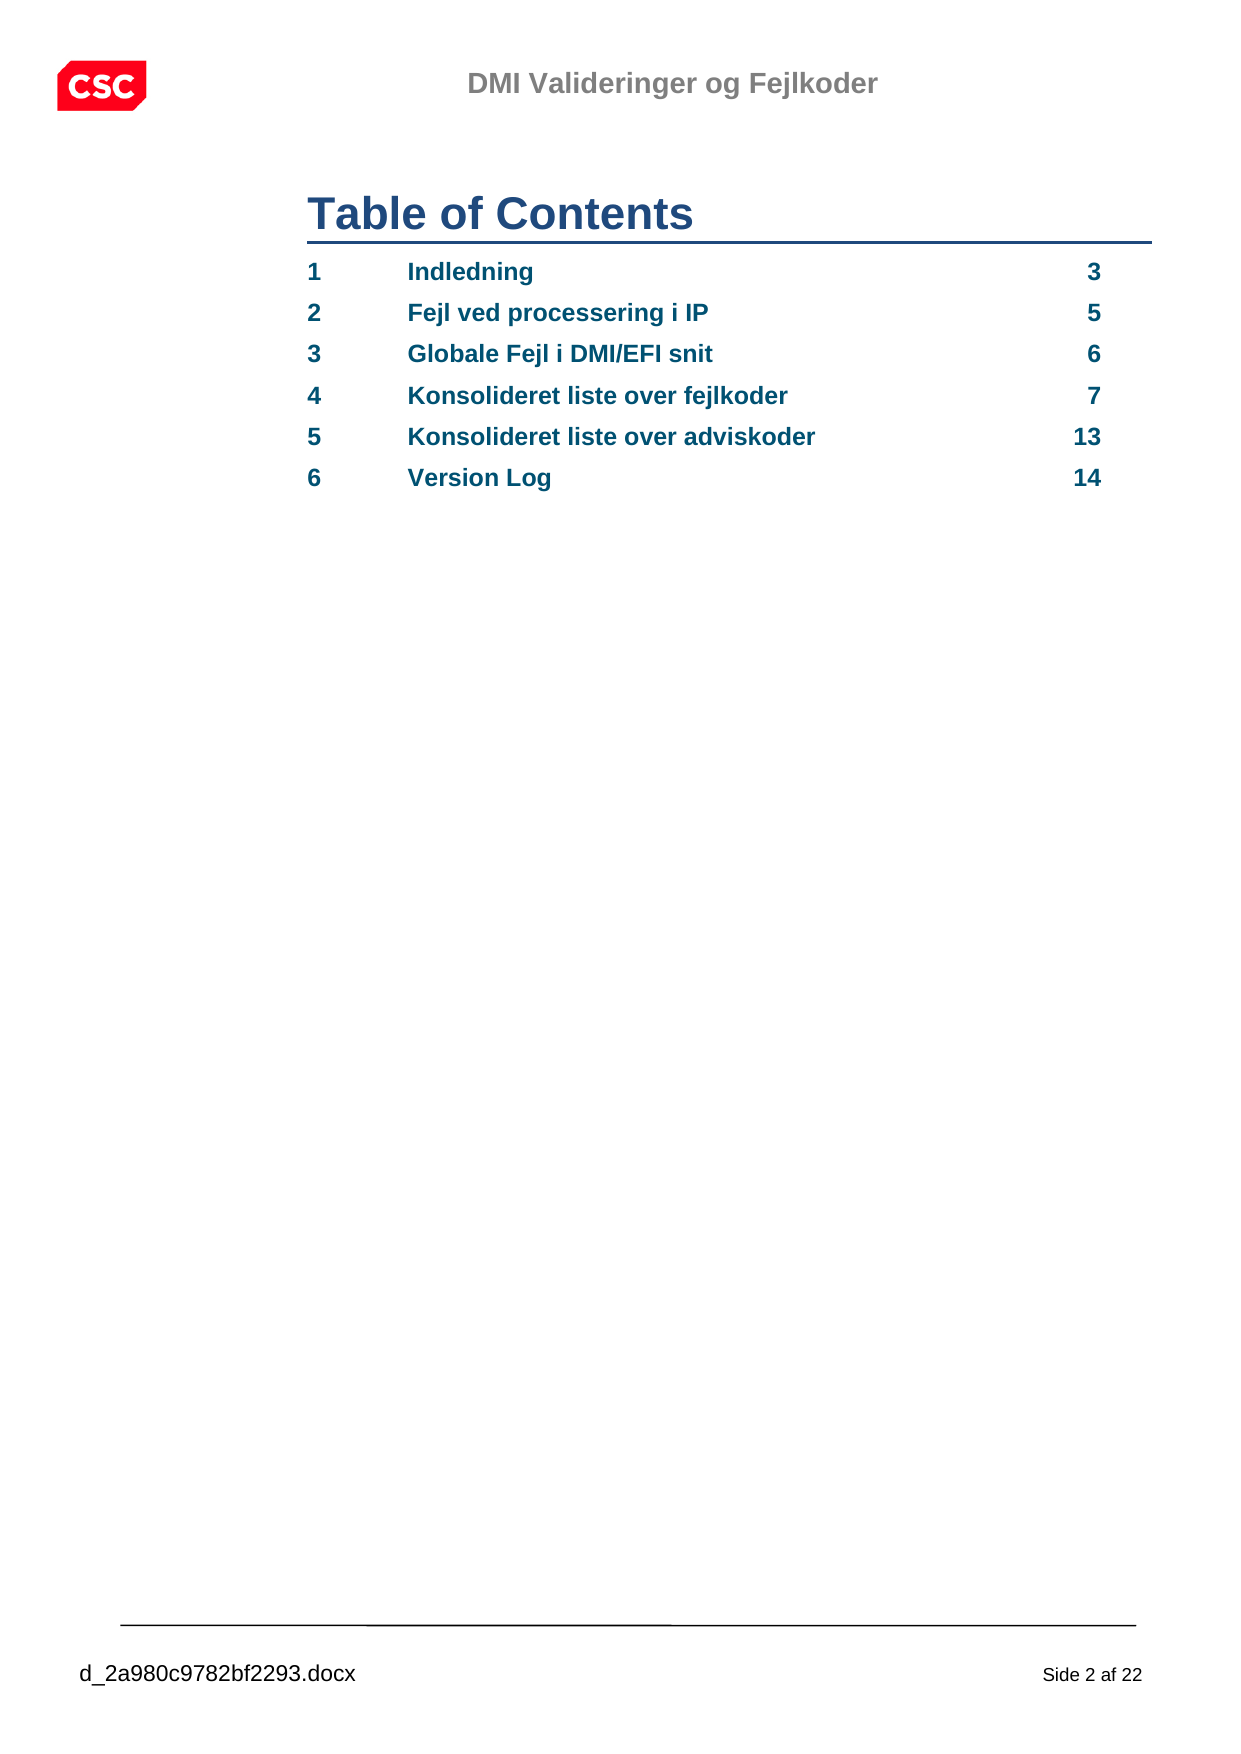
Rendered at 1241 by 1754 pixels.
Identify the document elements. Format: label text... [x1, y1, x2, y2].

text 5 Konsolideret liste over adviskoder 13 [307, 422, 1152, 451]
text 2 Fejl ved processering i IP 5 [307, 298, 1152, 327]
text 1 Indledning 3 [307, 257, 1152, 286]
text Table of Contents [307, 187, 1152, 241]
text 6 Version Log 14 [307, 463, 1152, 492]
text 3 Globale Fejl i DMI/EFI snit 6 [307, 339, 1152, 368]
text 4 Konsolideret liste over fejlkoder 7 [307, 381, 1152, 409]
picture [45, 48, 158, 123]
